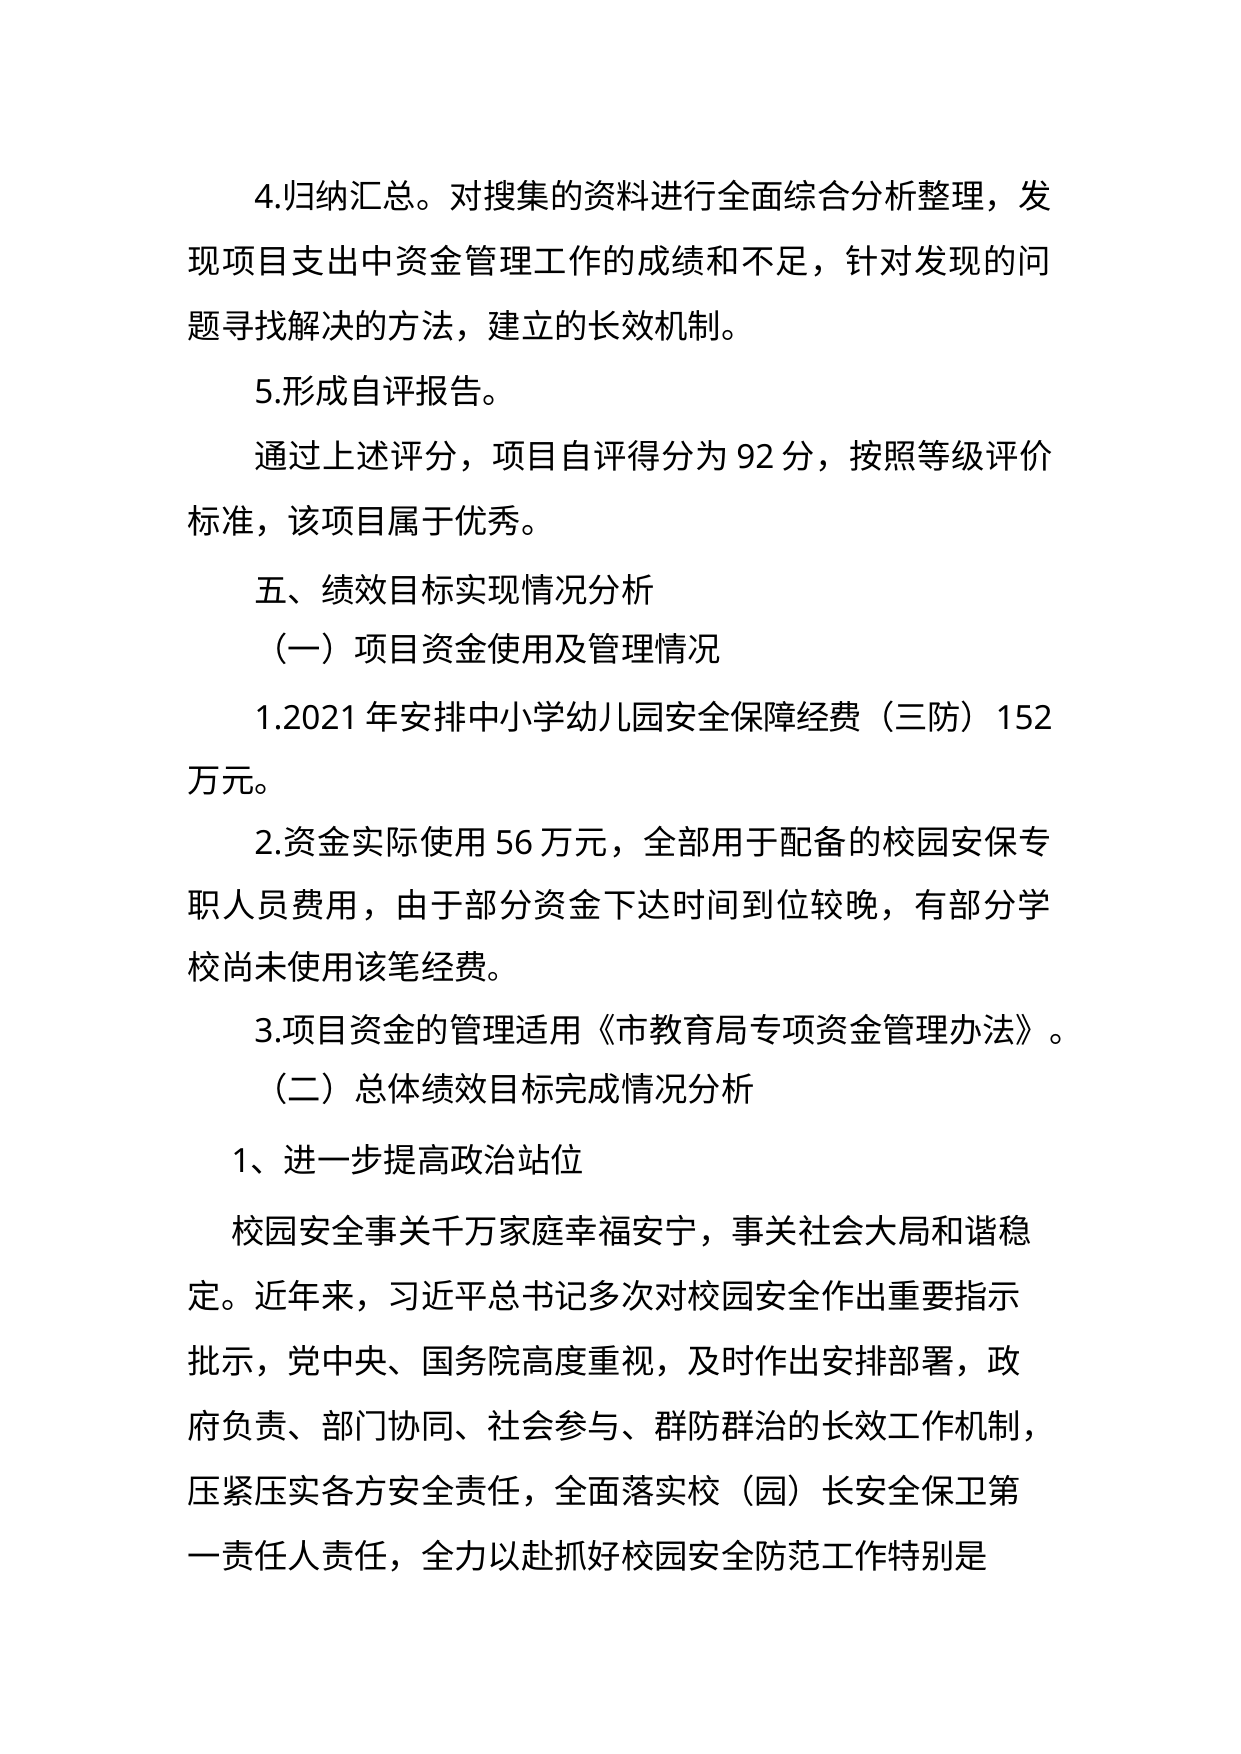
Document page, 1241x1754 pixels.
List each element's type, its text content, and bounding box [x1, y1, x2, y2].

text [187, 1197, 1053, 1587]
text （二）总体绩效目标完成情况分析 [187, 1054, 1053, 1119]
text 4.归纳汇总。对搜集的资料进行全面综合分析整理，发现项目支出中资金管理工作的成绩和不足，针对发现的问题寻找解决的方法，建立的长效机制。 [187, 162, 1053, 357]
text 1.2021年安排中小学幼儿园安全保障经费（三防）152万元。 [187, 679, 1053, 804]
text 2.资金实际使用56万元，全部用于配备的校园安保专职人员费用，由于部分资金下达时间到位较晚，有部分学校尚未使用该笔经费。 [187, 804, 1053, 992]
text 3.项目资金的管理适用《市教育局专项资金管理办法》。 [187, 992, 1053, 1054]
text （一）项目资金使用及管理情况 [187, 614, 1053, 679]
list 五、绩效目标实现情况分析 [187, 552, 1053, 614]
text 1、进一步提高政治站位 [187, 1126, 1053, 1191]
text 通过上述评分，项目自评得分为92分，按照等级评价标准，该项目属于优秀。 [187, 422, 1053, 552]
text 5.形成自评报告。 [187, 357, 1053, 422]
